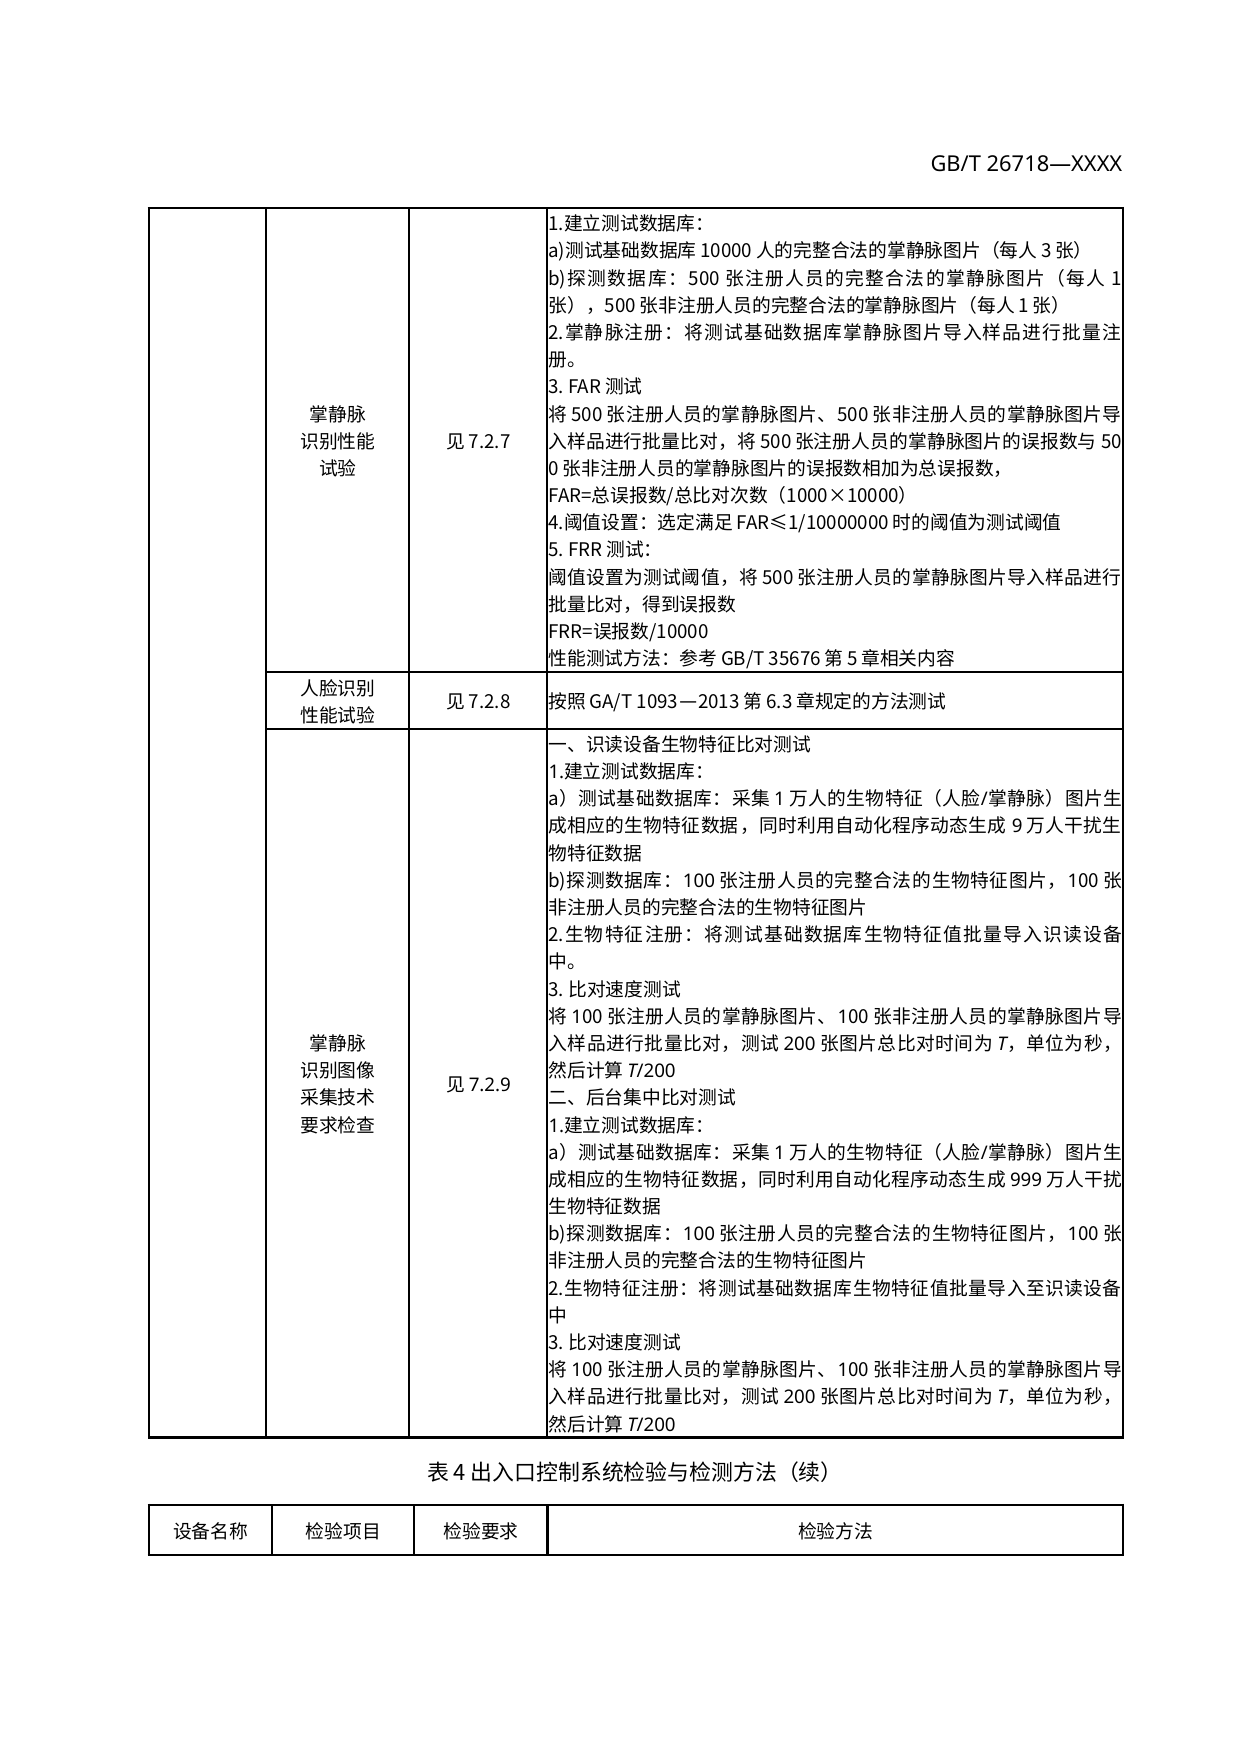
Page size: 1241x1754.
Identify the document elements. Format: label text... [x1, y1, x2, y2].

table_header 检验项目 [273, 1506, 413, 1554]
table_cell 一、识读设备生物特征比对测试 1.建立测试数据库： a）测试基础数据库：采集1万人的生物特征（人脸/掌静脉）图片生成相应的生物特征数据，同时利用自动化程序动态生成9万人干扰生物特征数据 b)探测数据库：100张注册人员的完整合法的生物特征图片，100张非注册人员的完整合法的生物特征图片 2.生物特征注册：将测试基础数据库生物特征值批量导入识读设备中。 3. 比对速度测试 将100张注册人员的掌静脉图片、100张非注册人员的掌静脉图片导入样品进行批量比对，测试200张图片总比对时间为T，单位为秒，然后计算T/200 二、后台集中比对测试 1.建立测试数据库： a）测试基础数据库：采集1万人的生物特征（人脸/掌静脉）图片生成相应的生物特征数据，同时利用自动化程序动态生成999万人干扰生物特征数据 b)探测数据库：100张注册人员的完整合法的生物特征图片，100张非注册人员的完整合法的生物特征图片 2.生物特征注册：将测试基础数据库生物特征值批量导入至识读设备中 3. 比对速度测试 将100张注册人员的掌静脉图片、100张非注册人员的掌静脉图片导入样品进行批量比对，测试200张图片总比对时间为T，单位为秒，然后计算T/200 [548, 730, 1122, 1436]
table_cell 掌静脉 识别图像 采集技术 要求检查 [267, 730, 408, 1436]
table_cell 按照GA/T 1093—2013 第6.3章规定的方法测试 [548, 673, 1122, 727]
table_cell 1.建立测试数据库： a)测试基础数据库10000人的完整合法的掌静脉图片（每人3张） b)探测数据库：500张注册人员的完整合法的掌静脉图片（每人1张），500张非注册人员的完整合法的掌静脉图片（每人1张） 2.掌静脉注册：将测试基础数据库掌静脉图片导入样品进行批量注册。 3. FAR测试 将500张注册人员的掌静脉图片、500张非注册人员的掌静脉图片导入样品进行批量比对，将500张注册人员的掌静脉图片的误报数与500张非注册人员的掌静脉图片的误报数相加为总误报数， FAR=总误报数/总比对次数（1000×10000） 4.阈值设置：选定满足FAR≤1/10000000时的阈值为测试阈值 5. FRR测试： 阈值设置为测试阈值，将500张注册人员的掌静脉图片导入样品进行批量比对，得到误报数 FRR=误报数/10000 性能测试方法：参考GB/T 35676第5章相关内容 [548, 209, 1122, 671]
table_cell 见7.2.9 [410, 730, 546, 1436]
table_cell 见7.2.7 [410, 209, 546, 671]
table_cell 掌静脉 识别性能 试验 [267, 209, 408, 671]
table_header 检验要求 [415, 1506, 546, 1554]
text 表4 出入口控制系统检验与检测方法（续） [148, 1455, 1122, 1487]
table_cell 人脸识别 性能试验 [267, 673, 408, 727]
table_header 设备名称 [150, 1506, 271, 1554]
table_cell 见7.2.8 [410, 673, 546, 727]
table_header 检验方法 [549, 1506, 1122, 1554]
